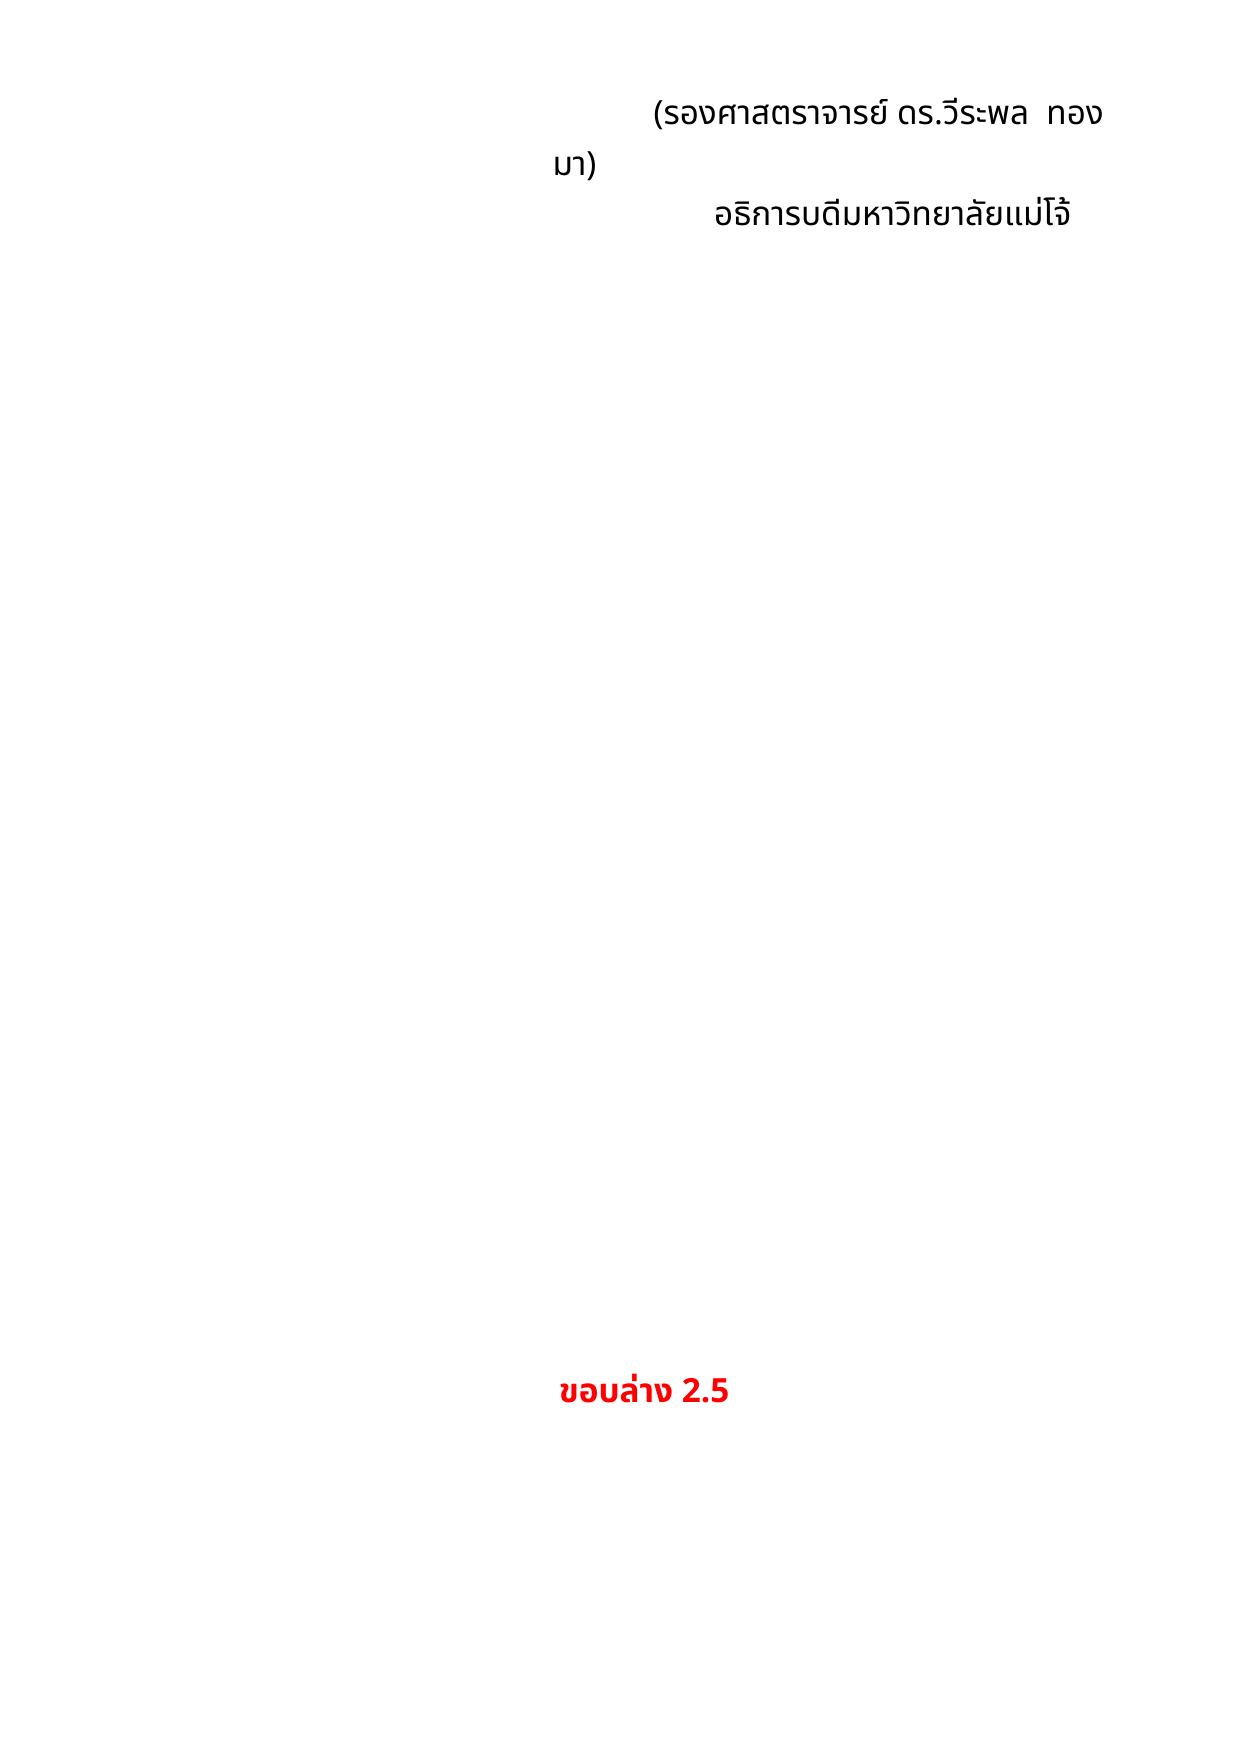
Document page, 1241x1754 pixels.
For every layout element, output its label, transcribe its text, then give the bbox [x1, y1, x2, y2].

text อธิการบดีมหาวิทยาลัยแม่โจ้ [177, 190, 1122, 240]
text (รองศาสตราจารย์ ดร.วีระพล ทองมา) [552, 89, 1122, 190]
